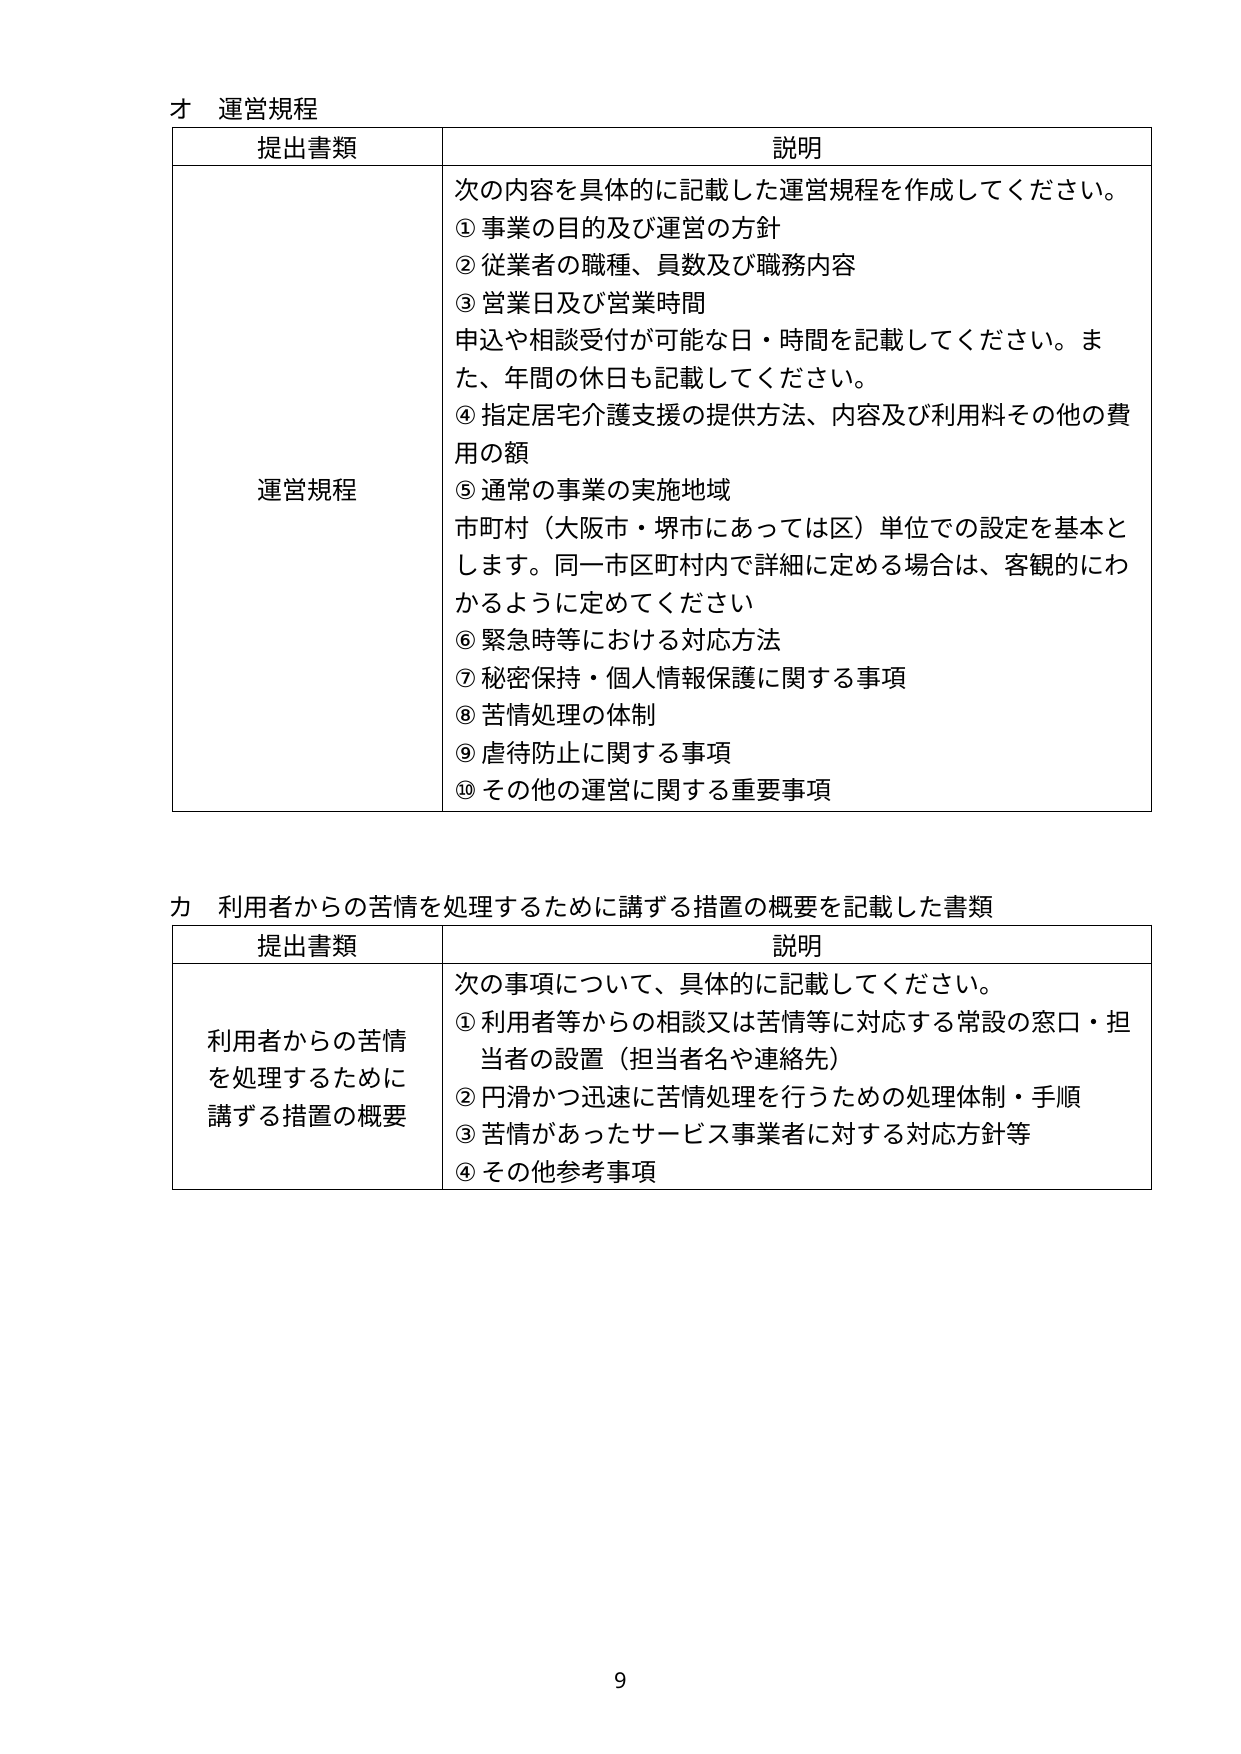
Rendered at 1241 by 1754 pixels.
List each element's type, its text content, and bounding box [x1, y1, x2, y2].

table_cell 次の内容を具体的に記載した運営規程を作成してください。 ①事業の目的及び運営の方針 ②従業者の職種、員数及び職務内容 ③営業日及び営業時間 申込や相談受付が可能な日・時間を記載してください。また、年間の休日も記載してください。 ④指定居宅介護支援の提供方法、内容及び利用料その他の費用の額 ⑤通常の事業の実施地域 市町村（大阪市・堺市にあっては区）単位での設定を基本とします。同一市区町村内で詳細に定める場合は、客観的にわかるように定めてください ⑥緊急時等における対応方法 ⑦秘密保持・個人情報保護に関する事項 ⑧苦情処理の体制 ⑨虐待防止に関する事項 ⑩その他の運営に関する重要事項 [443, 166, 1151, 811]
table_header 提出書類 [173, 926, 442, 963]
table_cell 次の事項について、具体的に記載してください。 ①利用者等からの相談又は苦情等に対応する常設の窓口・担当者の設置（担当者名や連絡先） ②円滑かつ迅速に苦情処理を行うための処理体制・手順 ③苦情があったサービス事業者に対する対応方針等 ④その他参考事項 [443, 964, 1151, 1189]
table_header 説明 [443, 128, 1151, 165]
table_cell 運営規程 [173, 166, 442, 811]
table_cell 利用者からの苦情 を処理するために 講ずる措置の概要 [173, 964, 442, 1189]
text カ 利用者からの苦情を処理するために講ずる措置の概要を記載した書類 [118, 887, 1122, 924]
text オ 運営規程 [118, 89, 1122, 127]
table_header 提出書類 [173, 128, 442, 165]
table_header 説明 [443, 926, 1151, 963]
